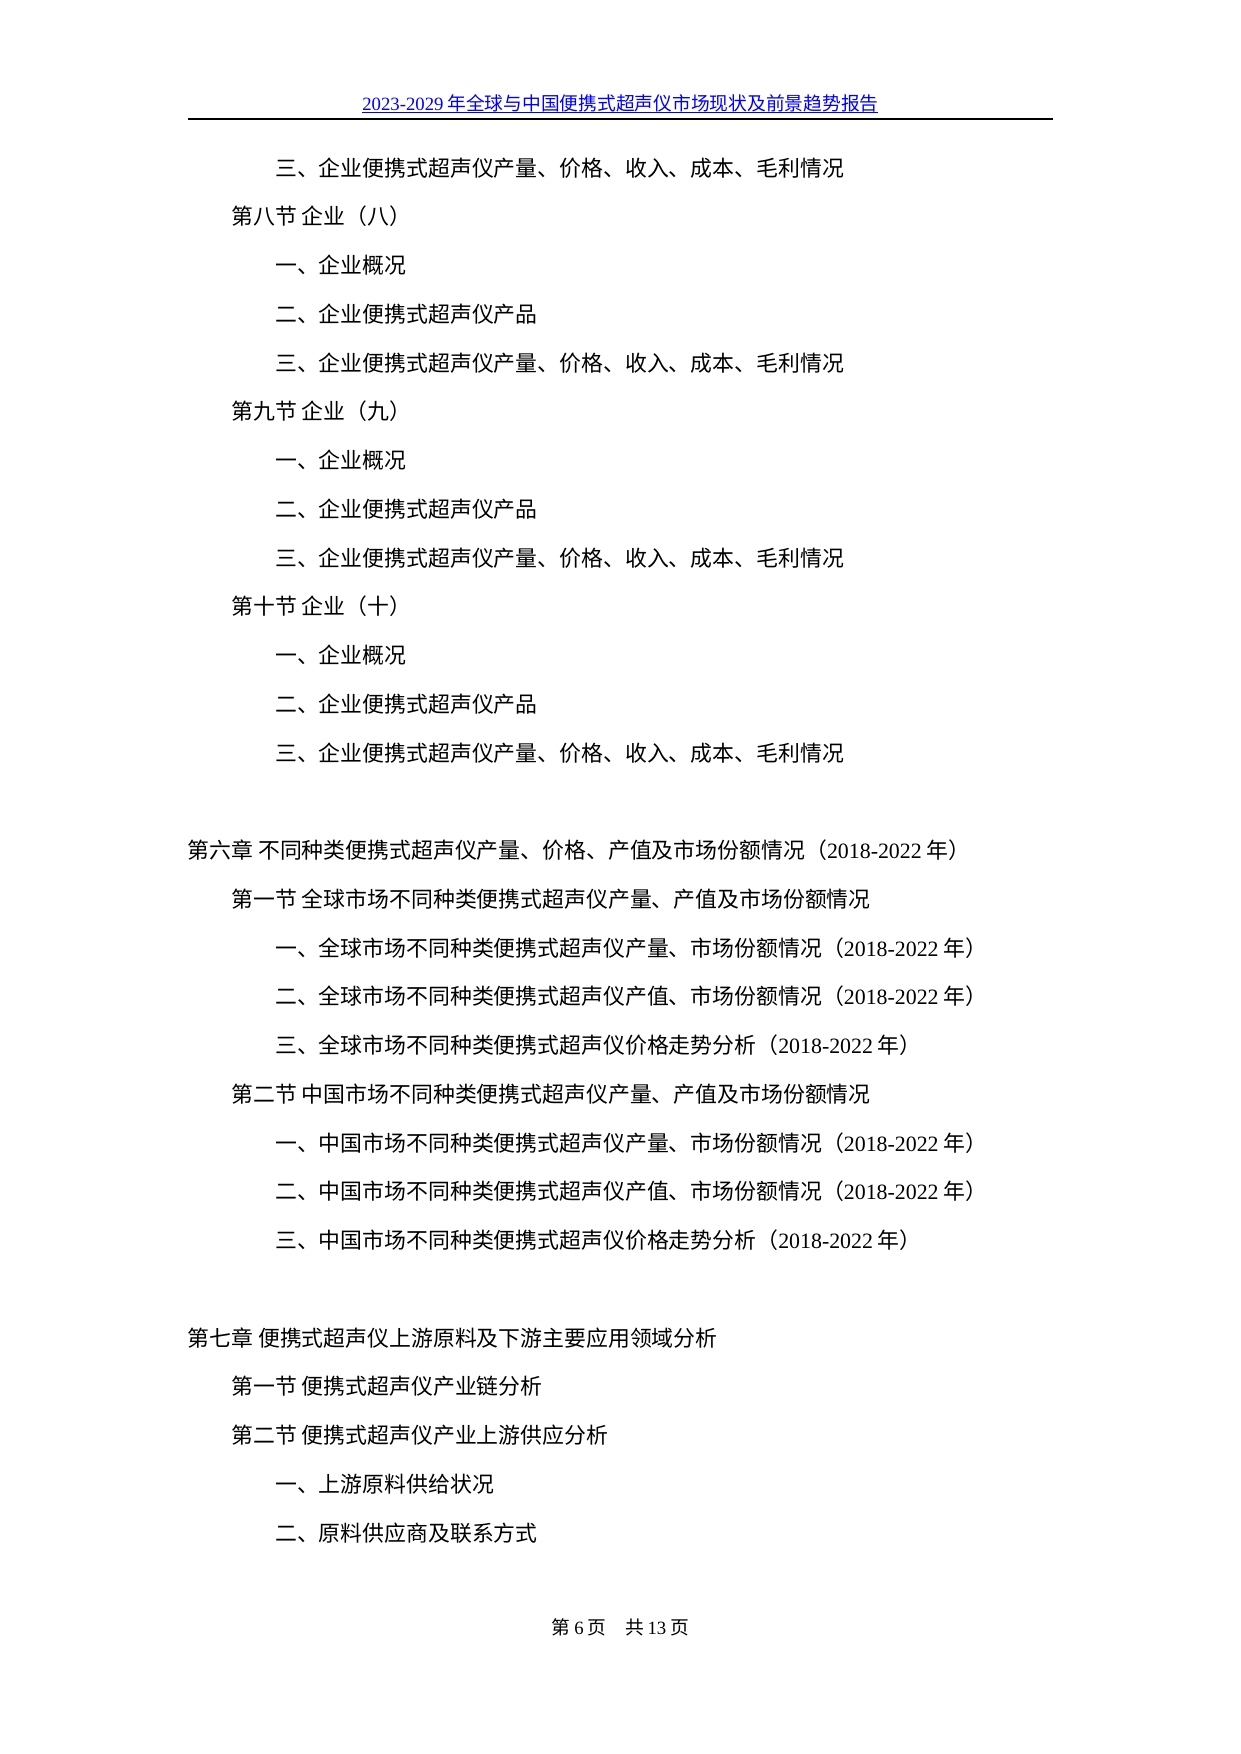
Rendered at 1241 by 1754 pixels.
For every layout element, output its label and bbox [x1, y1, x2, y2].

text [187, 150, 1053, 1548]
